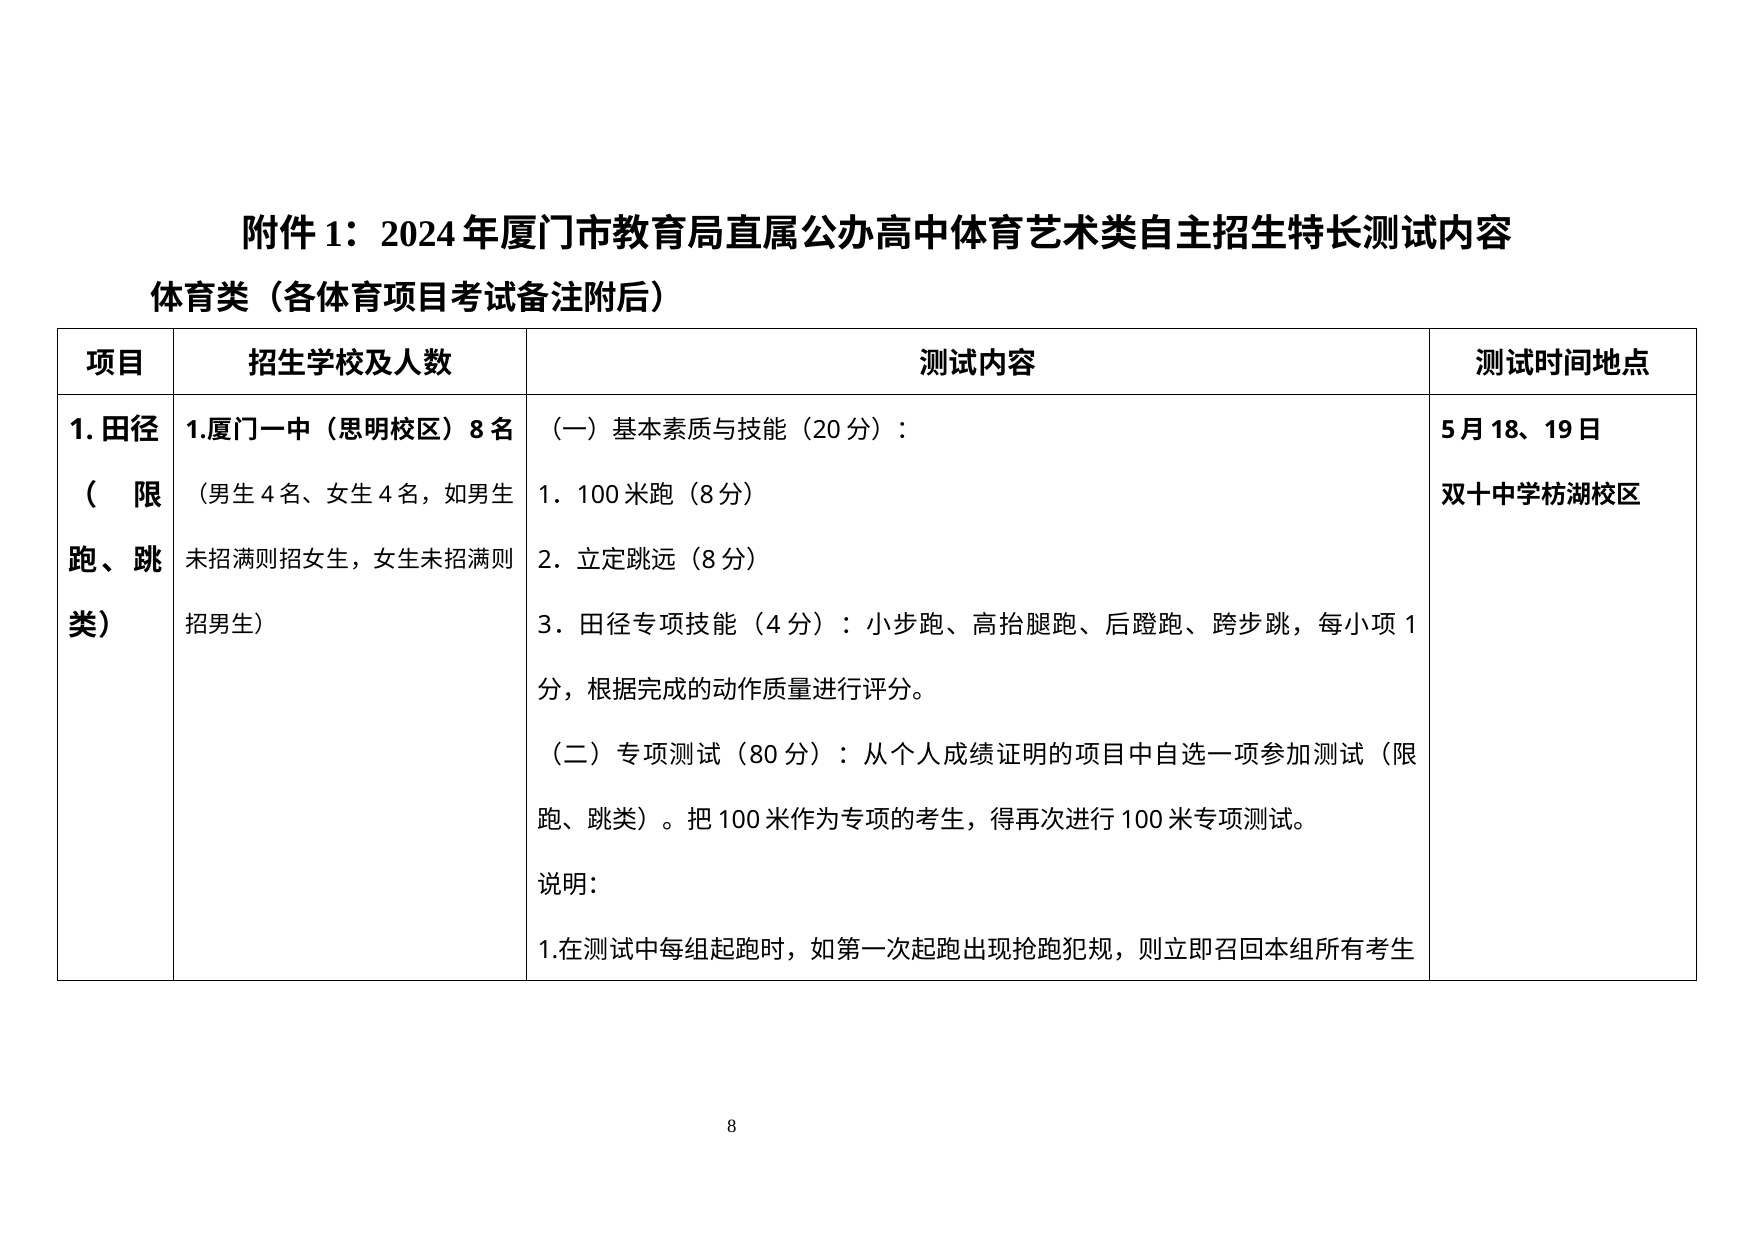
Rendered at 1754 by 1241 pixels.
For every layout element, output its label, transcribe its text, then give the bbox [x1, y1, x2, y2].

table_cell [174, 395, 526, 980]
table_header 项目 [58, 329, 173, 394]
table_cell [527, 395, 1429, 980]
table_header 测试内容 [527, 329, 1429, 394]
table_header 招生学校及人数 [174, 329, 526, 394]
table_cell 5月18、19日 双十中学枋湖校区 [1430, 395, 1696, 980]
text 附件1：2024年厦门市教育局直属公办高中体育艺术类自主招生特长测试内容 [150, 198, 1604, 263]
table_cell 田径 （限跑、跳类） [58, 395, 173, 980]
table_header 测试时间地点 [1430, 329, 1696, 394]
text 体育类（各体育项目考试备注附后） [150, 263, 1604, 328]
